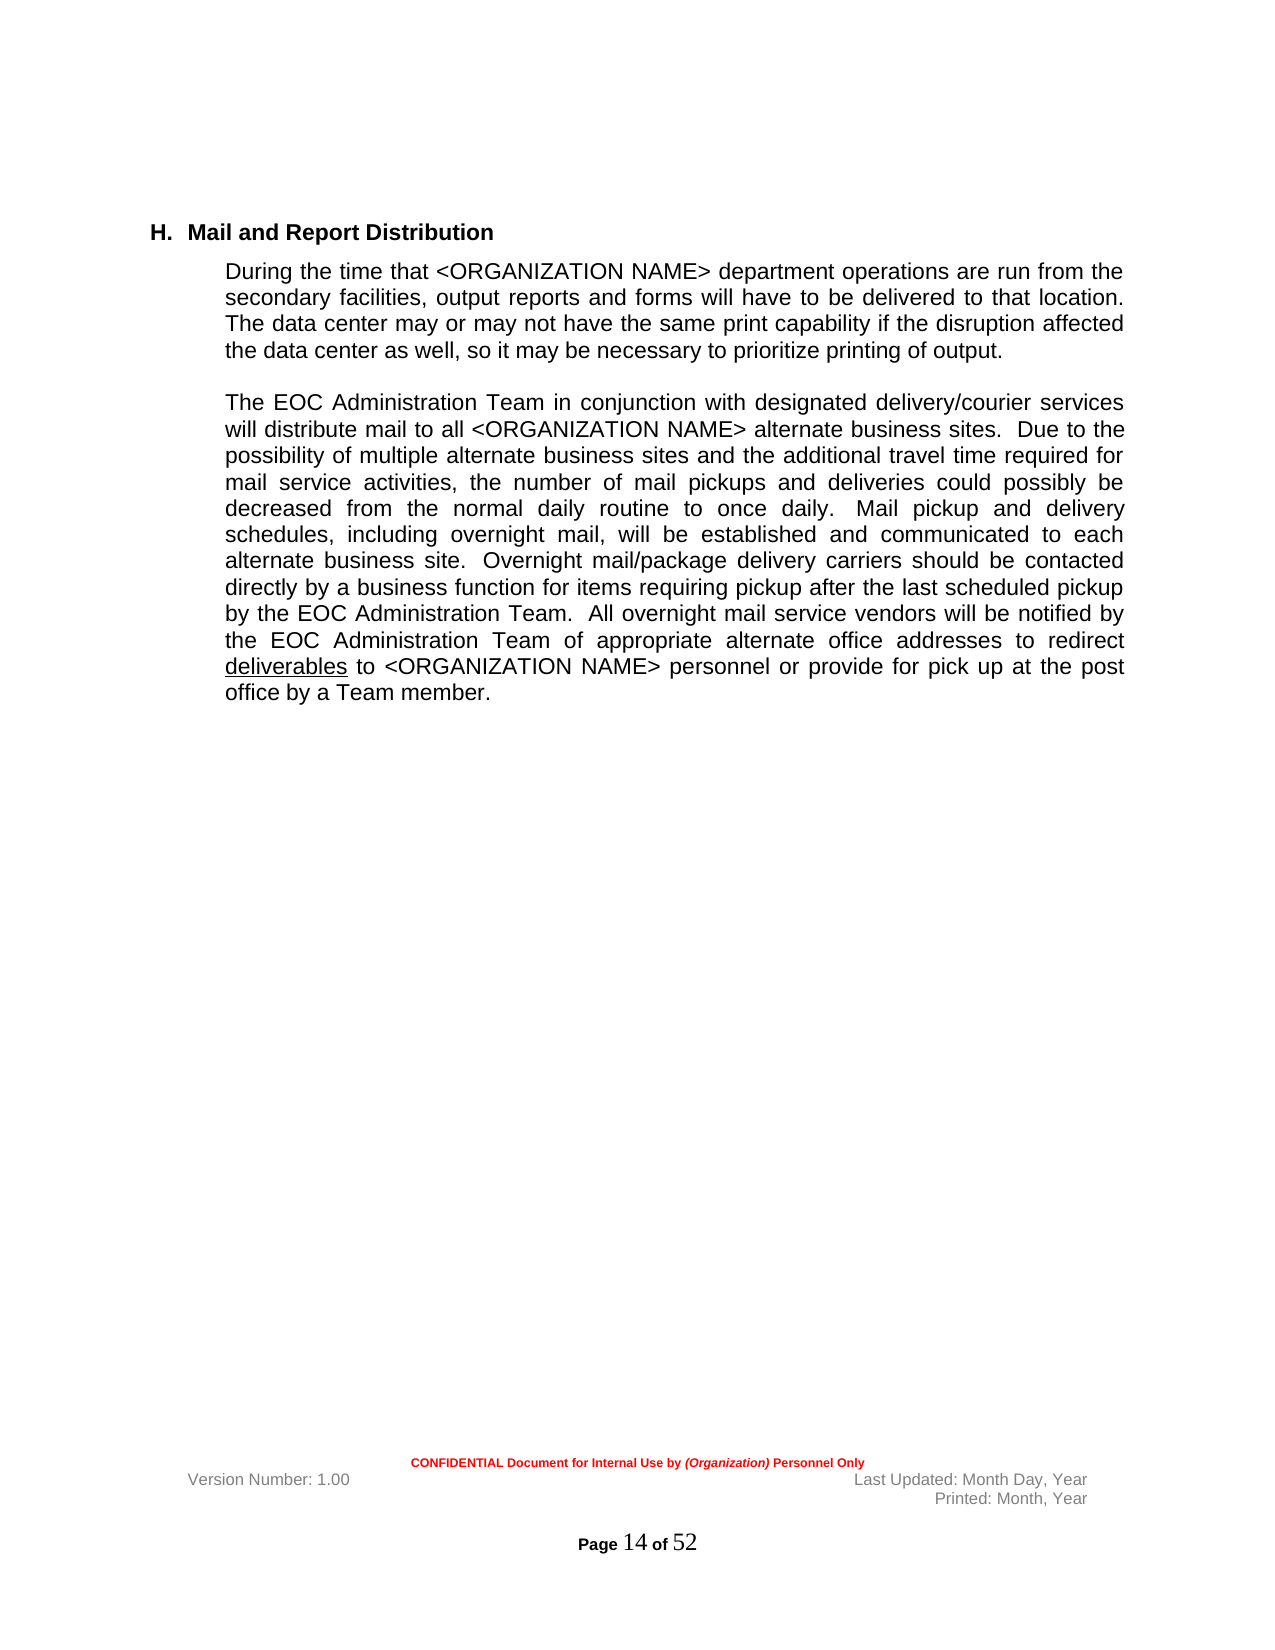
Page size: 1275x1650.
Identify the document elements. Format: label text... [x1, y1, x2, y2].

text The EOC Administration Team in conjunction with designated delivery/courier services will distribute mail to all <ORGANIZATION NAME> alternate business sites. Due to the possibility of multiple alternate business sites and the additional travel time required for mail service activities, the number of mail pickups and deliveries could possibly be decreased from the normal daily routine to once daily. Mail pickup and delivery schedules, including overnight mail, will be established and communicated to each alternate business site. Overnight mail/package delivery carriers should be contacted directly by a business function for items requiring pickup after the last scheduled pickup by the EOC Administration Team. All overnight mail service vendors will be notified by the EOC Administration Team of appropriate alternate office addresses to redirect deliverables to <ORGANIZATION NAME> personnel or provide for pick up at the post office by a Team member. [225, 389, 1125, 706]
text During the time that <ORGANIZATION NAME> department operations are run from the secondary facilities, output reports and forms will have to be delivered to that location. The data center may or may not have the same print capability if the disruption affected the data center as well, so it may be necessary to prioritize printing of output. [150, 258, 1125, 363]
subtitle Mail and Report Distribution [150, 219, 1125, 245]
